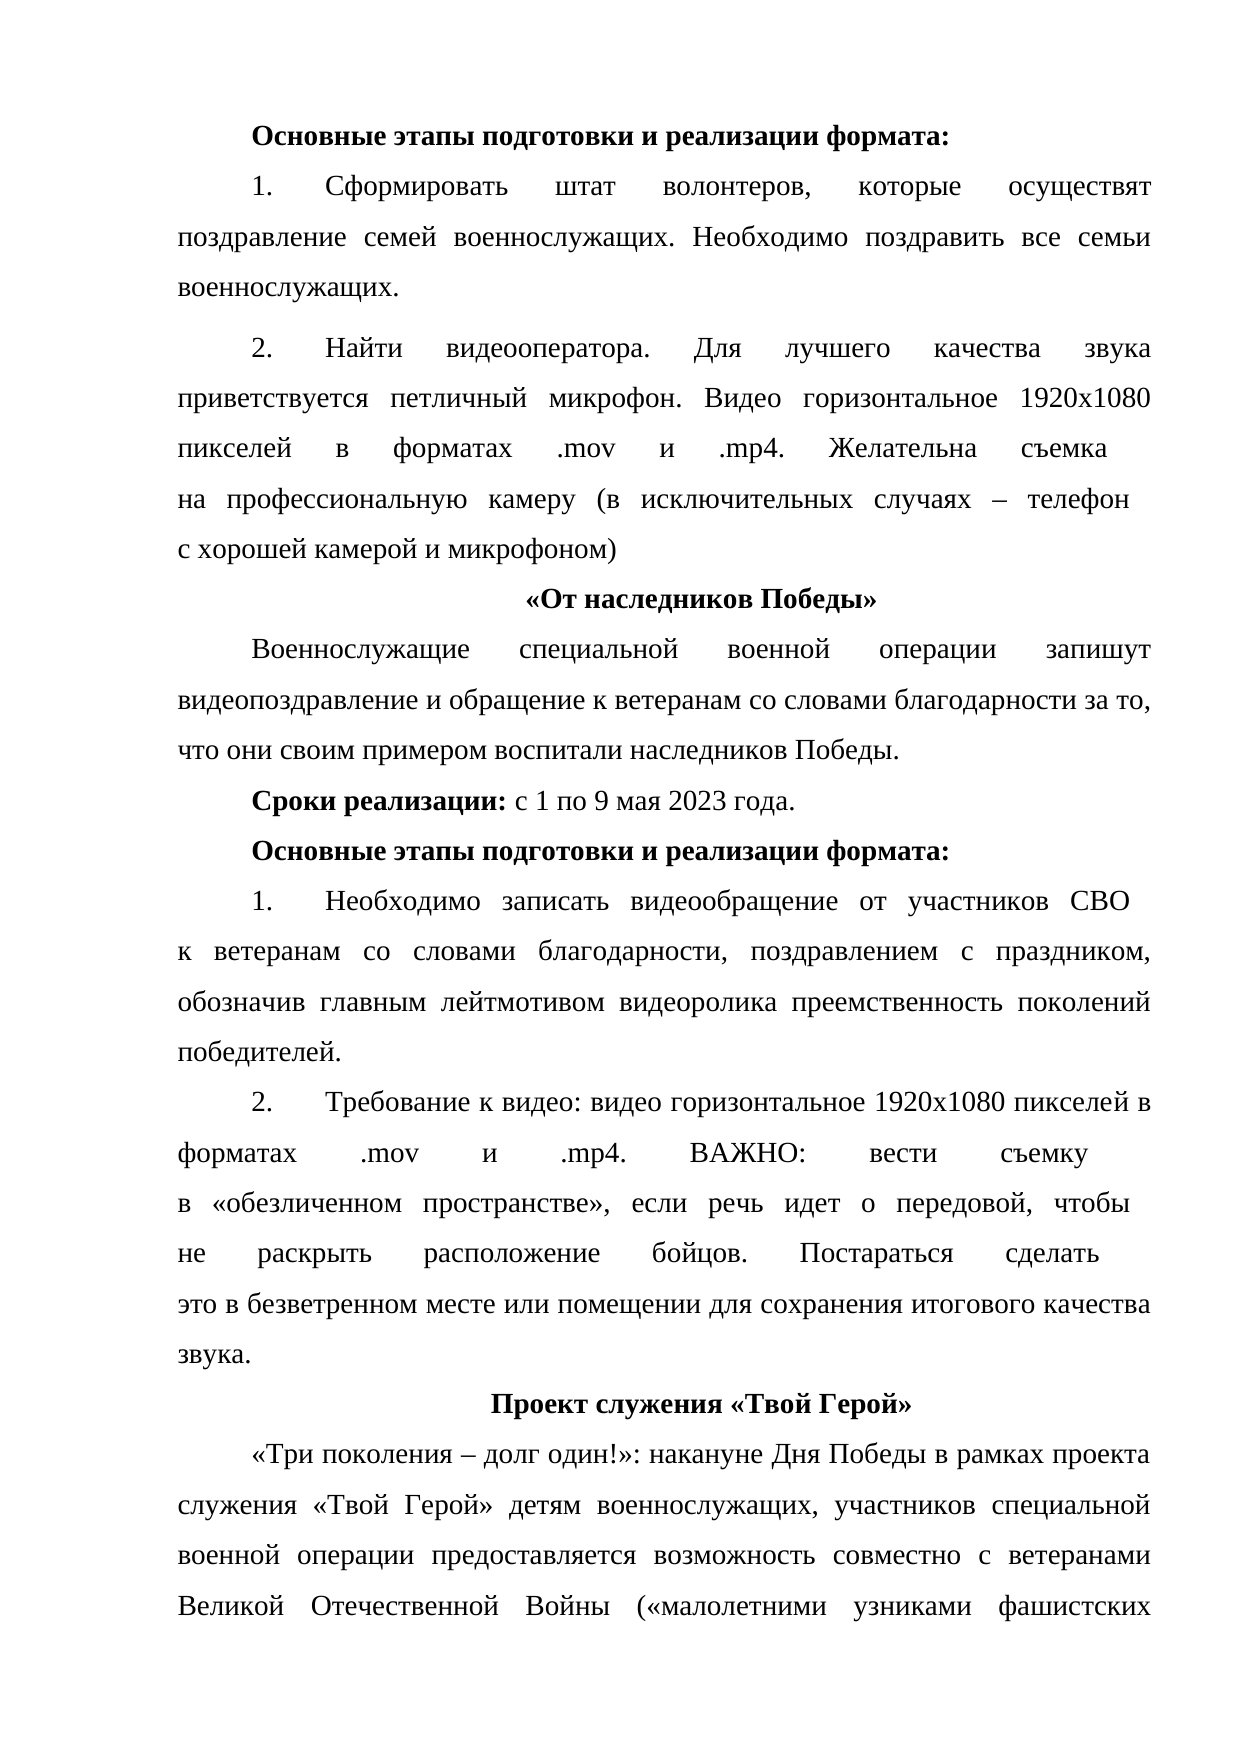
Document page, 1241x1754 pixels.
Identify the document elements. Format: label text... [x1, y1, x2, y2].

text Сроки реализации: с 1 по 9 мая 2023 года. [177, 783, 1152, 816]
text Проект служения «Твой Герой» [177, 1386, 1152, 1420]
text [177, 1437, 1152, 1621]
list Сформировать штат волонтеров, которые осуществят поздравление семей военнослужащих. Необходимо поздравить все семьи военнослужащих. [177, 168, 1152, 313]
text Основные этапы подготовки и реализации формата: [177, 118, 1152, 152]
list Требование к видео: видео горизонтальное 1920x1080 пикселей в форматах .mov и .mp4. ВАЖНО: вести съемку в «обезличенном пространстве», если речь идет о передовой, чтобы не раскрыть расположение бойцов. Постараться сделать это в безветренном месте или помещении для сохранения итогового качества звука. [177, 1084, 1152, 1369]
text «От наследников Победы» [177, 581, 1152, 615]
list Найти видеооператора. Для лучшего качества звука приветствуется петличный микрофон. Видео горизонтальное 1920x1080 пикселей в форматах .mov и .mp4. Желательна съемка на профессиональную камеру (в исключительных случаях – телефон с хорошей камерой и микрофоном) [177, 330, 1152, 564]
text Основные этапы подготовки и реализации формата: [177, 833, 1152, 866]
list Необходимо записать видеообращение от участников СВО к ветеранам со словами благодарности, поздравлением с праздником, обозначив главным лейтмотивом видеоролика преемственность поколений победителей. [177, 883, 1152, 1068]
text Военнослужащие специальной военной операции запишут видеопоздравление и обращение к ветеранам со словами благодарности за то, что они своим примером воспитали наследников Победы. [177, 632, 1152, 766]
